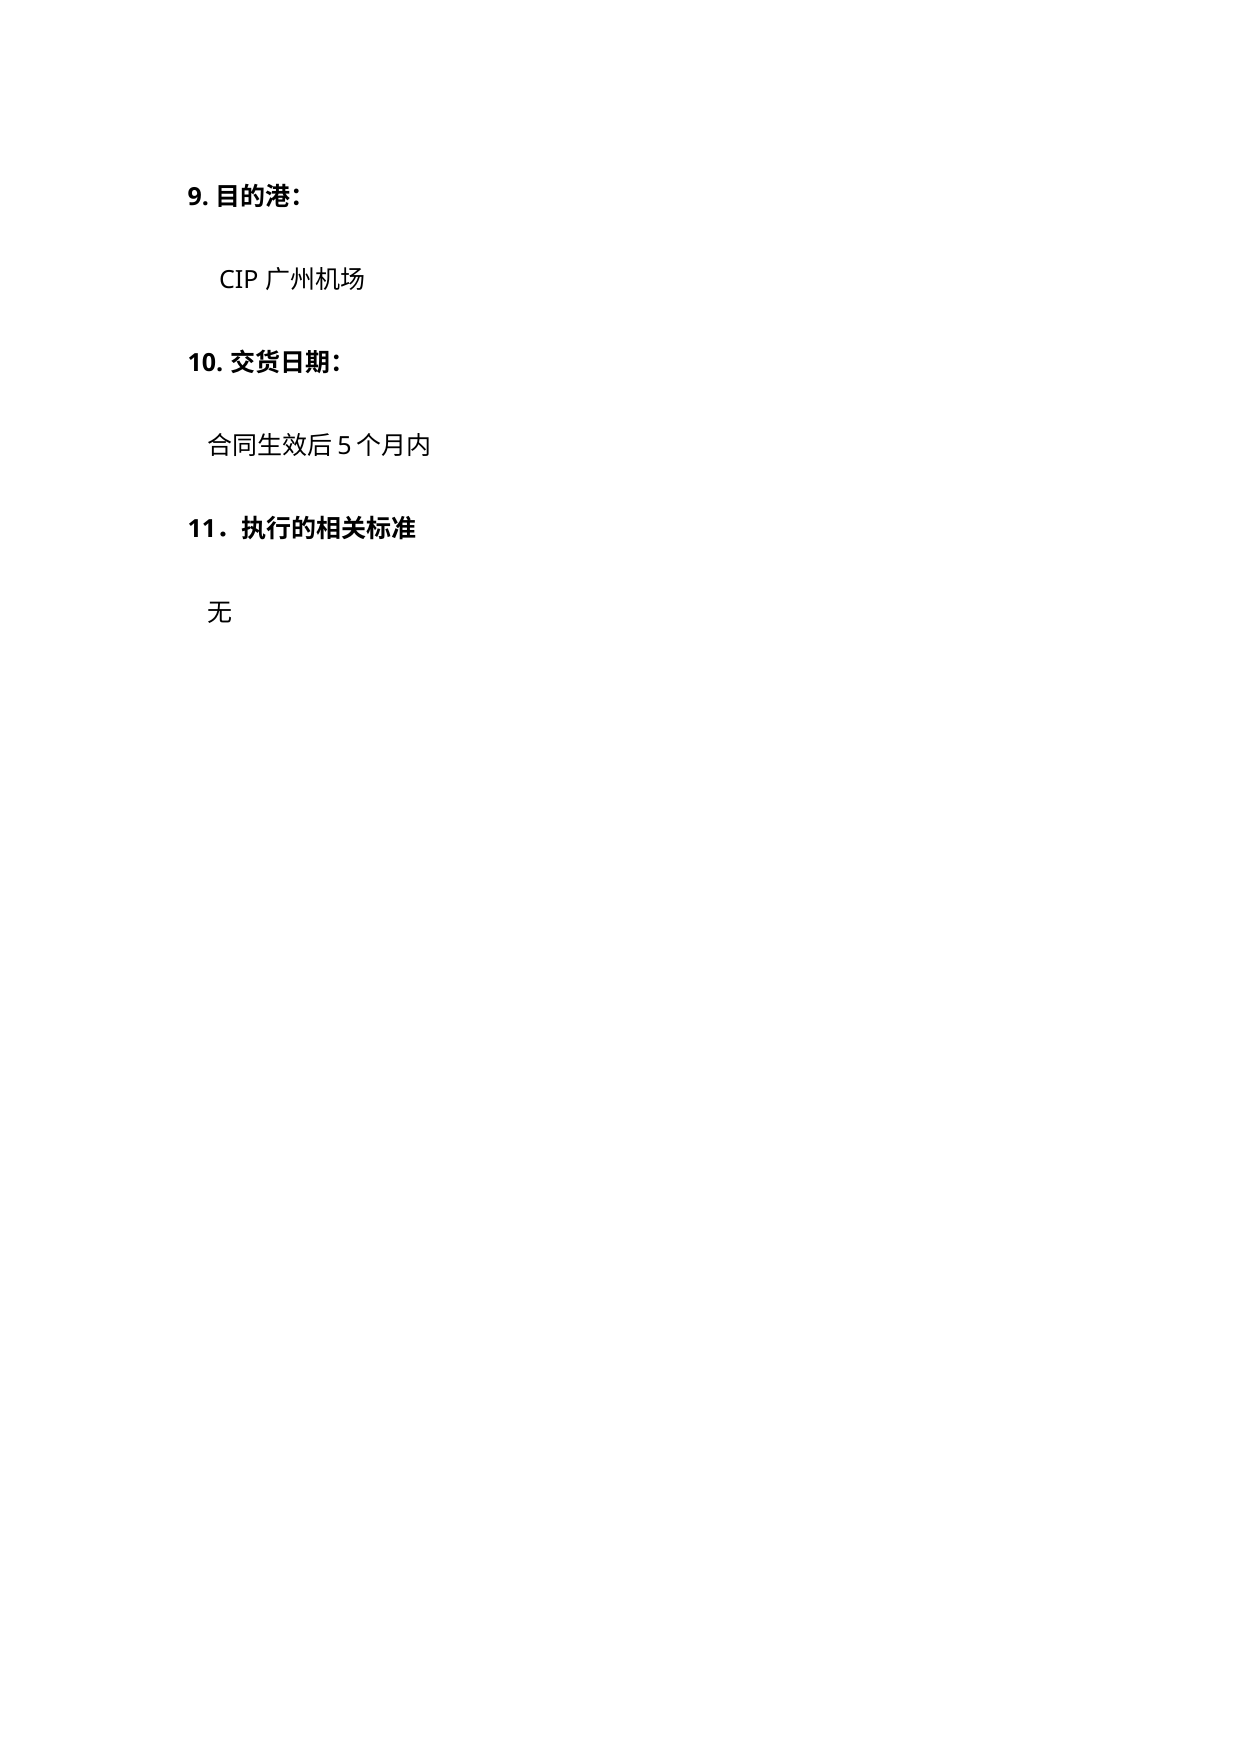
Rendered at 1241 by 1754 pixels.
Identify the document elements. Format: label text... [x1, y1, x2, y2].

text 无 [187, 578, 1053, 643]
text CIP 广州机场 [187, 245, 1053, 310]
text 9. 目的港： [187, 162, 1053, 227]
text 10. 交货日期： [187, 328, 1053, 393]
text 11．执行的相关标准 [187, 494, 1053, 559]
text 合同生效后5个月内 [187, 411, 1053, 476]
